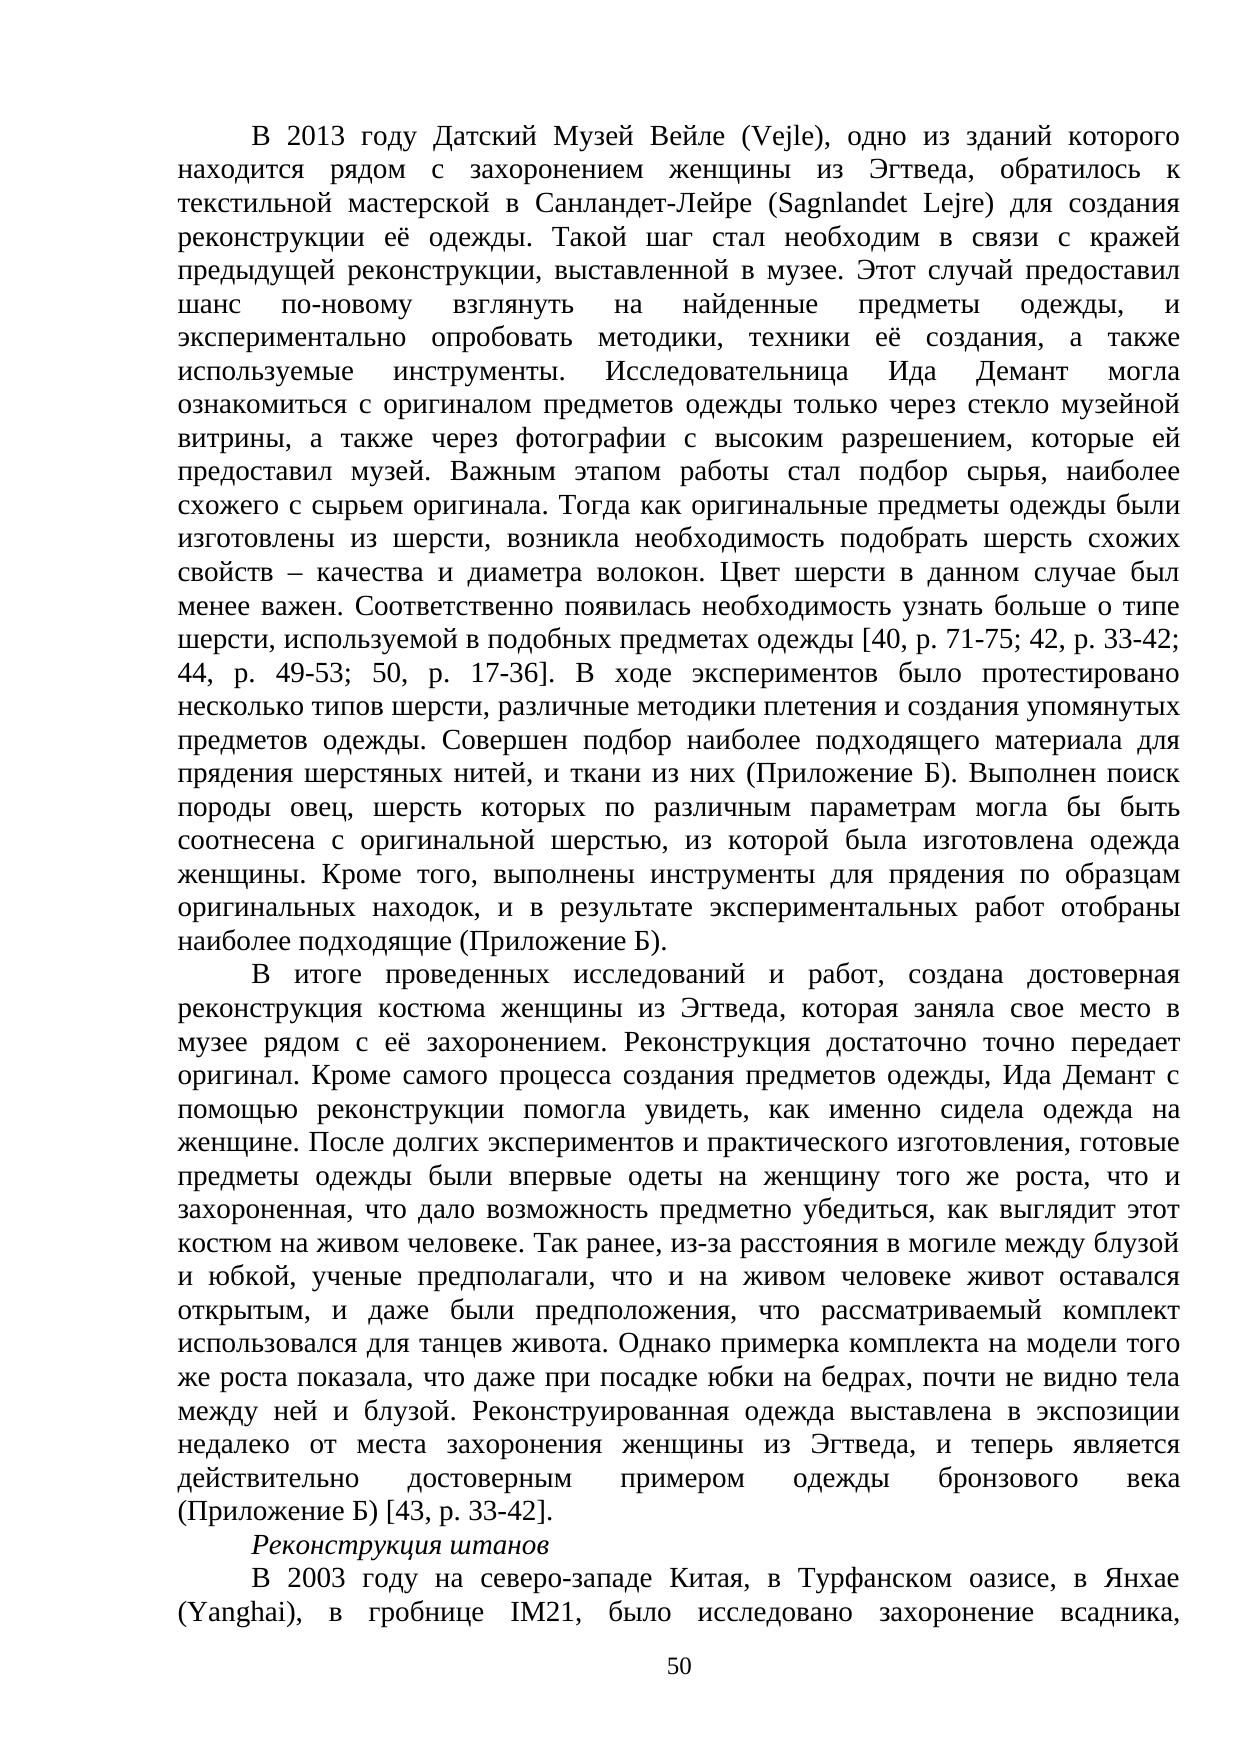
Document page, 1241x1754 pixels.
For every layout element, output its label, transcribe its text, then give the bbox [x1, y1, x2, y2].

text В 2013 году Датский Музей Вейле (Vejle), одно из зданий которого находится рядом с захоронением женщины из Эгтведа, обратилось к текстильной мастерской в Санландет-Лейре (Sagnlandet Lejre) для создания реконструкции её одежды. Такой шаг стал необходим в связи с кражей предыдущей реконструкции, выставленной в музее. Этот случай предоставил шанс по-новому взглянуть на найденные предметы одежды, и экспериментально опробовать методики, техники её создания, а также используемые инструменты. Исследовательница Ида Демант могла ознакомиться с оригиналом предметов одежды только через стекло музейной витрины, а также через фотографии с высоким разрешением, которые ей предоставил музей. Важным этапом работы стал подбор сырья, наиболее схожего с сырьем оригинала. Тогда как оригинальные предметы одежды были изготовлены из шерсти, возникла необходимость подобрать шерсть схожих свойств – качества и диаметра волокон. Цвет шерсти в данном случае был менее важен. Соответственно появилась необходимость узнать больше о типе шерсти, используемой в подобных предметах одежды [40, р. 71-75; 42, р. 33-42; 44, р. 49-53; 50, р. 17-36]. В ходе экспериментов было протестировано несколько типов шерсти, различные методики плетения и создания упомянутых предметов одежды. Совершен подбор наиболее подходящего материала для прядения шерстяных нитей, и ткани из них (Приложение Б). Выполнен поиск породы овец, шерсть которых по различным параметрам могла бы быть соотнесена с оригинальной шерстью, из которой была изготовлена одежда женщины. Кроме того, выполнены инструменты для прядения по образцам оригинальных находок, и в результате экспериментальных работ отобраны наиболее подходящие (Приложение Б). [177, 118, 1181, 957]
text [177, 1560, 1181, 1627]
text Реконструкция штанов [177, 1527, 1181, 1560]
text В итоге проведенных исследований и работ, создана достоверная реконструкция костюма женщины из Эгтведа, которая заняла свое место в музее рядом с её захоронением. Реконструкция достаточно точно передает оригинал. Кроме самого процесса создания предметов одежды, Ида Демант с помощью реконструкции помогла увидеть, как именно сидела одежда на женщине. После долгих экспериментов и практического изготовления, готовые предметы одежды были впервые одеты на женщину того же роста, что и захороненная, что дало возможность предметно убедиться, как выглядит этот костюм на живом человеке. Так ранее, из-за расстояния в могиле между блузой и юбкой, ученые предполагали, что и на живом человеке живот оставался открытым, и даже были предположения, что рассматриваемый комплект использовался для танцев живота. Однако примерка комплекта на модели того же роста показала, что даже при посадке юбки на бедрах, почти не видно тела между ней и блузой. Реконструированная одежда выставлена в экспозиции недалеко от места захоронения женщины из Эгтведа, и теперь является действительно достоверным примером одежды бронзового века (Приложение Б) [43, р. 33-42]. [177, 957, 1181, 1527]
